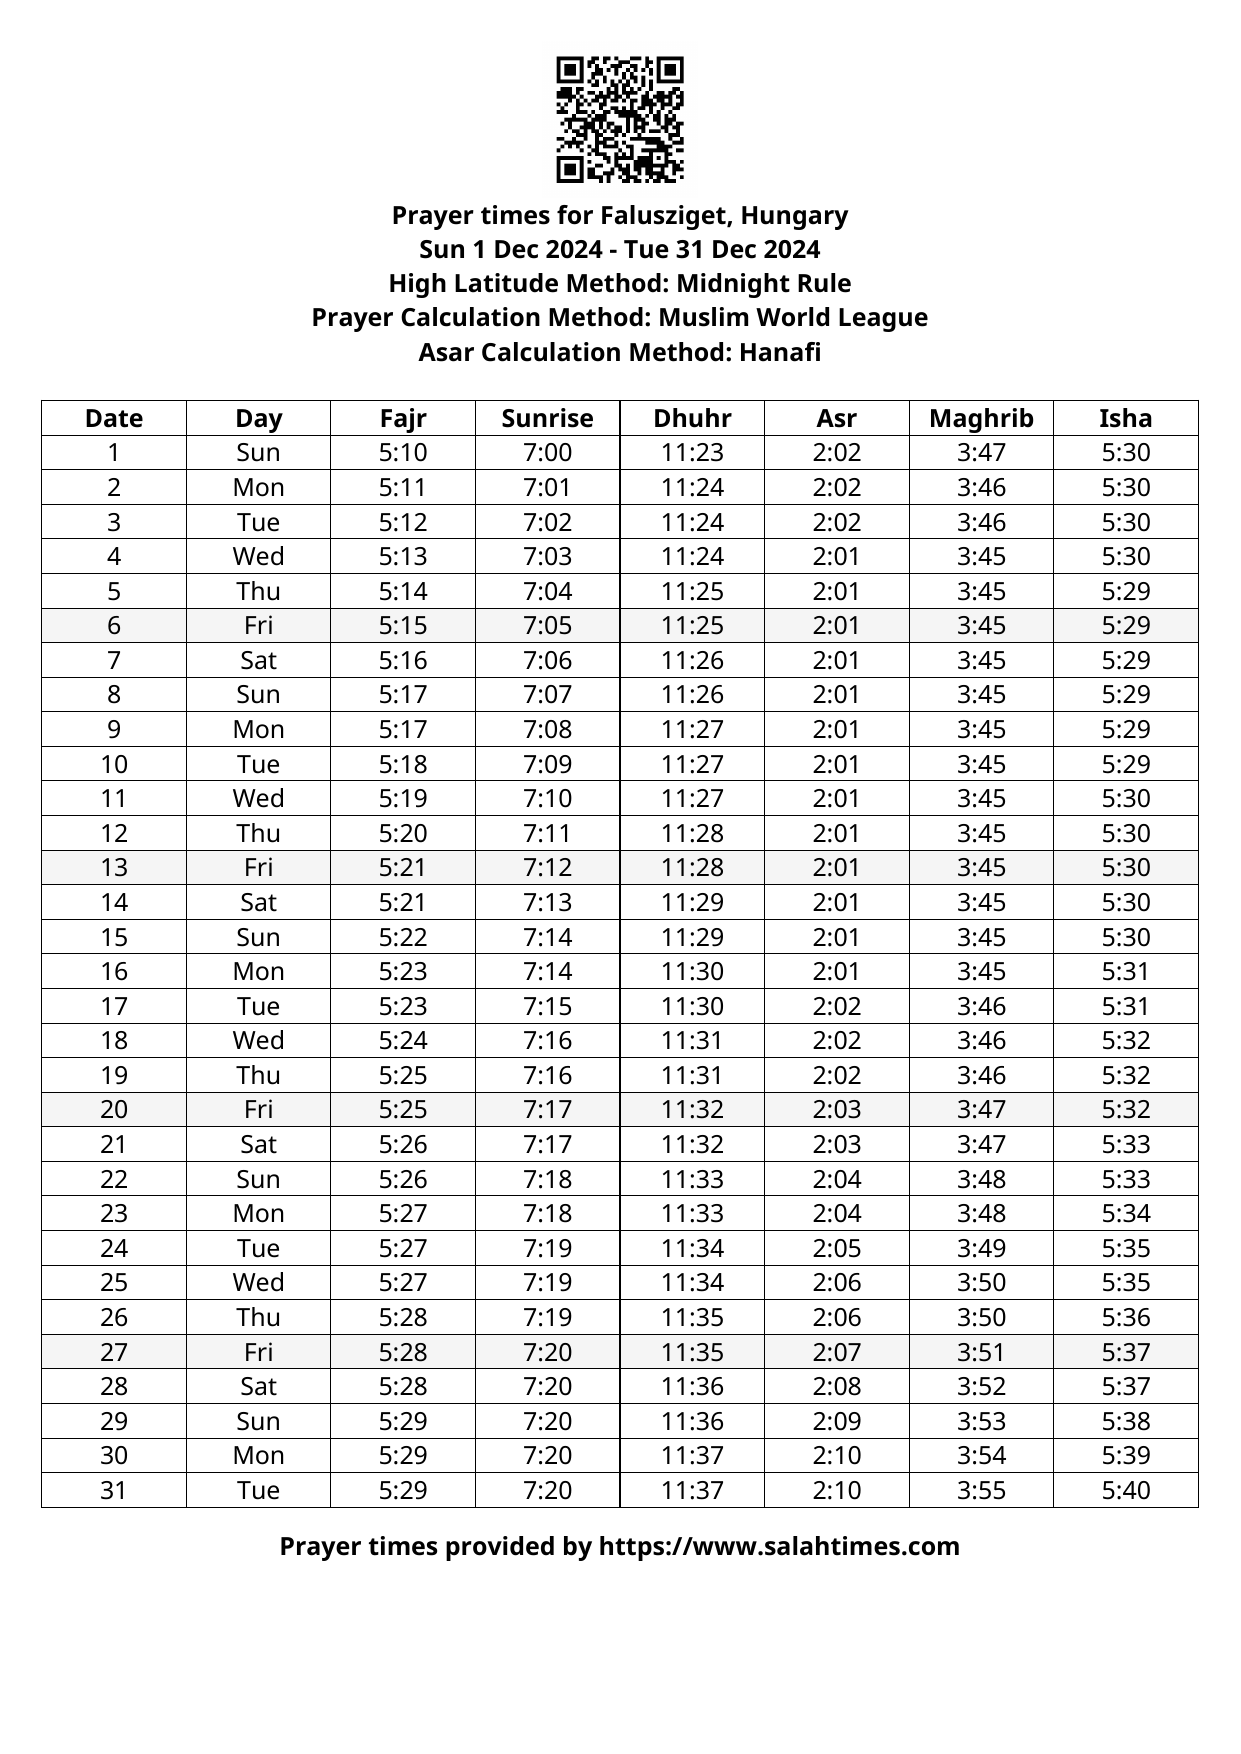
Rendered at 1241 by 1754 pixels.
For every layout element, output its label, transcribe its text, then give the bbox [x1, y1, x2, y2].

table_cell 2:09 [765, 1404, 909, 1437]
table_cell 17 [42, 989, 186, 1022]
table_cell 7:18 [476, 1162, 619, 1195]
table_cell 5:26 [331, 1162, 475, 1195]
table_cell 7:18 [476, 1196, 619, 1230]
table_cell 3:50 [910, 1266, 1053, 1299]
table_cell 5:29 [1054, 712, 1198, 746]
table_cell 11:26 [621, 678, 764, 711]
table_cell 3:45 [910, 954, 1053, 988]
table_cell 11:25 [621, 609, 764, 642]
table_cell 30 [42, 1439, 186, 1472]
table_cell 12 [42, 816, 186, 849]
table_cell 3:45 [910, 678, 1053, 711]
table_cell 5:37 [1054, 1369, 1198, 1403]
table_cell Thu [187, 1058, 330, 1092]
table_cell 5:30 [1054, 505, 1198, 538]
table_cell 11:31 [621, 1058, 764, 1092]
table_cell 5:40 [1054, 1473, 1198, 1507]
table_cell 2:02 [765, 989, 909, 1022]
table_cell Sun [187, 920, 330, 953]
table_cell 7:17 [476, 1093, 619, 1126]
table_header Day [187, 401, 330, 434]
table_cell 5:32 [1054, 1024, 1198, 1057]
table_cell 5:37 [1054, 1335, 1198, 1368]
table_cell 5:39 [1054, 1439, 1198, 1472]
table_cell 31 [42, 1473, 186, 1507]
table_cell Sat [187, 1369, 330, 1403]
text Prayer Calculation Method: Muslim World League [42, 300, 1198, 334]
table_header Dhuhr [621, 401, 764, 434]
table_cell 11:35 [621, 1335, 764, 1368]
table_cell 3:46 [910, 505, 1053, 538]
table_cell 18 [42, 1024, 186, 1057]
table_cell 5:30 [1054, 539, 1198, 573]
table_cell 5 [42, 574, 186, 607]
table_cell 15 [42, 920, 186, 953]
table_cell 3:45 [910, 643, 1053, 677]
table_header Sunrise [476, 401, 619, 434]
table_cell Wed [187, 1024, 330, 1057]
table_cell 3:54 [910, 1439, 1053, 1472]
table_cell 2:01 [765, 539, 909, 573]
table_cell 27 [42, 1335, 186, 1368]
table_cell 3:47 [910, 1093, 1053, 1126]
table_cell 3 [42, 505, 186, 538]
table_header Date [42, 401, 186, 434]
table_cell 5:33 [1054, 1162, 1198, 1195]
table_cell Mon [187, 470, 330, 504]
table_cell 3:45 [910, 712, 1053, 746]
table_cell 2:01 [765, 678, 909, 711]
table_cell 7:01 [476, 470, 619, 504]
table_cell 3:45 [910, 747, 1053, 780]
table_cell 11:35 [621, 1300, 764, 1334]
table_cell Tue [187, 505, 330, 538]
table_cell 23 [42, 1196, 186, 1230]
table_cell 5:14 [331, 574, 475, 607]
table_cell 5:19 [331, 781, 475, 815]
table_cell 2:01 [765, 574, 909, 607]
table_cell 5:33 [1054, 1127, 1198, 1161]
table_cell 7:03 [476, 539, 619, 573]
table_cell 5:35 [1054, 1231, 1198, 1264]
table_cell Sun [187, 436, 330, 469]
table_cell 5:17 [331, 678, 475, 711]
table_cell Mon [187, 712, 330, 746]
table_cell 3:53 [910, 1404, 1053, 1437]
table_cell 7:15 [476, 989, 619, 1022]
table_cell Mon [187, 954, 330, 988]
table_cell 13 [42, 851, 186, 884]
table_cell 5:32 [1054, 1093, 1198, 1126]
table_cell 3:49 [910, 1231, 1053, 1264]
table_cell 5:28 [331, 1300, 475, 1334]
picture [542, 41, 699, 198]
table_cell Sun [187, 1404, 330, 1437]
table_cell 3:45 [910, 781, 1053, 815]
table_cell 11:29 [621, 885, 764, 919]
table_cell 5:30 [1054, 470, 1198, 504]
table_cell 11:24 [621, 470, 764, 504]
table_cell Thu [187, 816, 330, 849]
table_cell 3:47 [910, 436, 1053, 469]
text Prayer times for Falusziget, Hungary [42, 198, 1198, 232]
table_cell 11:24 [621, 539, 764, 573]
table_cell 11:33 [621, 1196, 764, 1230]
table_cell 5:25 [331, 1058, 475, 1092]
table_cell 7:16 [476, 1058, 619, 1092]
table_cell 7:02 [476, 505, 619, 538]
table_cell 7:05 [476, 609, 619, 642]
table_cell 7:10 [476, 781, 619, 815]
table_cell Mon [187, 1196, 330, 1230]
table_cell 5:29 [331, 1404, 475, 1437]
table_cell Sun [187, 1162, 330, 1195]
table_cell Sat [187, 643, 330, 677]
table_cell 3:45 [910, 885, 1053, 919]
table_cell 2:01 [765, 920, 909, 953]
table_cell 7:04 [476, 574, 619, 607]
table_cell 3:55 [910, 1473, 1053, 1507]
table_cell 29 [42, 1404, 186, 1437]
table_cell 11:34 [621, 1266, 764, 1299]
table_cell 7 [42, 643, 186, 677]
table_cell 2:01 [765, 851, 909, 884]
table_cell 5:17 [331, 712, 475, 746]
table_cell Thu [187, 574, 330, 607]
table_cell 20 [42, 1093, 186, 1126]
table_cell 5:32 [1054, 1058, 1198, 1092]
table_cell Fri [187, 1335, 330, 1368]
table_cell 7:14 [476, 954, 619, 988]
table_cell 2:01 [765, 781, 909, 815]
table_cell Fri [187, 851, 330, 884]
table_cell 10 [42, 747, 186, 780]
table_cell Fri [187, 1093, 330, 1126]
table_cell 24 [42, 1231, 186, 1264]
table_cell Wed [187, 539, 330, 573]
table_cell 5:38 [1054, 1404, 1198, 1437]
table_cell 3:45 [910, 920, 1053, 953]
table_cell Mon [187, 1439, 330, 1472]
table_cell 2:10 [765, 1473, 909, 1507]
table_cell 3:45 [910, 539, 1053, 573]
table_cell 5:29 [331, 1473, 475, 1507]
table_cell 11:37 [621, 1439, 764, 1472]
table_cell 11:32 [621, 1127, 764, 1161]
table_cell 7:14 [476, 920, 619, 953]
table_cell Tue [187, 989, 330, 1022]
table_cell 7:19 [476, 1300, 619, 1334]
table_cell 7:17 [476, 1127, 619, 1161]
table_cell 2:02 [765, 505, 909, 538]
table_cell 2:06 [765, 1300, 909, 1334]
table_cell 5:29 [1054, 609, 1198, 642]
table_cell 21 [42, 1127, 186, 1161]
table_cell 11:37 [621, 1473, 764, 1507]
table_cell 3:46 [910, 1024, 1053, 1057]
table_cell 5:16 [331, 643, 475, 677]
table_cell 3:50 [910, 1300, 1053, 1334]
table_cell 3:45 [910, 609, 1053, 642]
table_cell 3:46 [910, 1058, 1053, 1092]
table_cell 5:27 [331, 1266, 475, 1299]
table_cell 5:31 [1054, 989, 1198, 1022]
table_cell 4 [42, 539, 186, 573]
table_cell 5:10 [331, 436, 475, 469]
table_cell 3:52 [910, 1369, 1053, 1403]
table_cell 7:07 [476, 678, 619, 711]
table_cell 11:30 [621, 989, 764, 1022]
table_cell 7:20 [476, 1335, 619, 1368]
table_cell 5:29 [1054, 747, 1198, 780]
table_cell Thu [187, 1300, 330, 1334]
table_cell Fri [187, 609, 330, 642]
table_cell 11:29 [621, 920, 764, 953]
table_cell 5:34 [1054, 1196, 1198, 1230]
table_cell 7:09 [476, 747, 619, 780]
table_cell 7:06 [476, 643, 619, 677]
table_cell 2:01 [765, 712, 909, 746]
table_header Asr [765, 401, 909, 434]
table_cell 5:29 [1054, 678, 1198, 711]
table_cell 5:36 [1054, 1300, 1198, 1334]
table_cell 2:01 [765, 816, 909, 849]
table_cell 9 [42, 712, 186, 746]
table_cell 2:04 [765, 1196, 909, 1230]
table_cell 11:27 [621, 781, 764, 815]
table_cell 5:21 [331, 885, 475, 919]
table_cell 5:25 [331, 1093, 475, 1126]
table_cell 6 [42, 609, 186, 642]
table_cell 3:46 [910, 989, 1053, 1022]
table_cell 2:07 [765, 1335, 909, 1368]
table_cell 2:04 [765, 1162, 909, 1195]
table_cell 2:01 [765, 643, 909, 677]
table_cell 5:28 [331, 1335, 475, 1368]
table_cell 7:19 [476, 1266, 619, 1299]
table_cell 5:20 [331, 816, 475, 849]
table_cell 11:28 [621, 851, 764, 884]
text Asar Calculation Method: Hanafi [42, 334, 1198, 368]
table_cell 2:02 [765, 1058, 909, 1092]
table_cell 5:15 [331, 609, 475, 642]
table_cell 7:16 [476, 1024, 619, 1057]
table_cell 5:30 [1054, 816, 1198, 849]
table_header Maghrib [910, 401, 1053, 434]
table_cell 2:06 [765, 1266, 909, 1299]
text High Latitude Method: Midnight Rule [42, 266, 1198, 300]
table_cell 7:20 [476, 1473, 619, 1507]
table_cell Sun [187, 678, 330, 711]
table_cell Wed [187, 781, 330, 815]
table_cell 5:30 [1054, 436, 1198, 469]
table_cell Tue [187, 1231, 330, 1264]
table_cell 5:30 [1054, 885, 1198, 919]
table_cell 11:25 [621, 574, 764, 607]
table_cell 5:12 [331, 505, 475, 538]
table_cell 5:11 [331, 470, 475, 504]
table_cell 3:51 [910, 1335, 1053, 1368]
table_cell Tue [187, 747, 330, 780]
table_cell 11:26 [621, 643, 764, 677]
table_cell Sat [187, 1127, 330, 1161]
table_cell 3:45 [910, 574, 1053, 607]
table_cell 7:08 [476, 712, 619, 746]
table_cell 5:22 [331, 920, 475, 953]
table_cell 5:23 [331, 989, 475, 1022]
table_cell 5:30 [1054, 781, 1198, 815]
table_cell 5:28 [331, 1369, 475, 1403]
table_cell 11:36 [621, 1369, 764, 1403]
table_cell 5:29 [1054, 574, 1198, 607]
table_cell Wed [187, 1266, 330, 1299]
table_cell 11:31 [621, 1024, 764, 1057]
table_cell 7:00 [476, 436, 619, 469]
table_cell 11:27 [621, 747, 764, 780]
table_cell 7:20 [476, 1404, 619, 1437]
table_cell 2:02 [765, 436, 909, 469]
table_cell 11:33 [621, 1162, 764, 1195]
table_cell Tue [187, 1473, 330, 1507]
table_cell 2:08 [765, 1369, 909, 1403]
table_cell 7:13 [476, 885, 619, 919]
table_cell 2:01 [765, 609, 909, 642]
table_cell 1 [42, 436, 186, 469]
table_cell 11:28 [621, 816, 764, 849]
table_cell 7:11 [476, 816, 619, 849]
table_cell 3:47 [910, 1127, 1053, 1161]
table_cell 22 [42, 1162, 186, 1195]
table_cell Sat [187, 885, 330, 919]
table_cell 5:13 [331, 539, 475, 573]
table_cell 5:29 [331, 1439, 475, 1472]
table_header Isha [1054, 401, 1198, 434]
table_cell 2:03 [765, 1127, 909, 1161]
table_cell 25 [42, 1266, 186, 1299]
table_cell 2:01 [765, 885, 909, 919]
table_cell 26 [42, 1300, 186, 1334]
table_cell 2 [42, 470, 186, 504]
table_cell 2:01 [765, 954, 909, 988]
table_cell 11:30 [621, 954, 764, 988]
table_cell 2:01 [765, 747, 909, 780]
table_cell 11:32 [621, 1093, 764, 1126]
table_cell 7:12 [476, 851, 619, 884]
table_cell 28 [42, 1369, 186, 1403]
table_cell 5:30 [1054, 851, 1198, 884]
table_cell 5:30 [1054, 920, 1198, 953]
table_cell 2:02 [765, 1024, 909, 1057]
table_cell 2:10 [765, 1439, 909, 1472]
table_cell 5:18 [331, 747, 475, 780]
table_header Fajr [331, 401, 475, 434]
table_cell 2:03 [765, 1093, 909, 1126]
text Sun 1 Dec 2024 - Tue 31 Dec 2024 [42, 232, 1198, 266]
table_cell 19 [42, 1058, 186, 1092]
table_cell 5:26 [331, 1127, 475, 1161]
table_cell 7:20 [476, 1369, 619, 1403]
table_cell 11:36 [621, 1404, 764, 1437]
table_cell 3:46 [910, 470, 1053, 504]
table_cell 3:48 [910, 1162, 1053, 1195]
table_cell 7:19 [476, 1231, 619, 1264]
table_cell 8 [42, 678, 186, 711]
table_cell 14 [42, 885, 186, 919]
table_cell 5:35 [1054, 1266, 1198, 1299]
text Prayer times provided by https://www.salahtimes.com [42, 1528, 1198, 1563]
table_cell 11 [42, 781, 186, 815]
table_cell 11:24 [621, 505, 764, 538]
table_cell 7:20 [476, 1439, 619, 1472]
table_cell 3:45 [910, 816, 1053, 849]
table_cell 3:48 [910, 1196, 1053, 1230]
table_cell 2:02 [765, 470, 909, 504]
table_cell 2:05 [765, 1231, 909, 1264]
table_cell 5:31 [1054, 954, 1198, 988]
table_cell 16 [42, 954, 186, 988]
table_cell 5:27 [331, 1231, 475, 1264]
table_cell 3:45 [910, 851, 1053, 884]
table_cell 5:27 [331, 1196, 475, 1230]
table_cell 5:24 [331, 1024, 475, 1057]
table_cell 5:29 [1054, 643, 1198, 677]
table_cell 11:34 [621, 1231, 764, 1264]
table_cell 11:27 [621, 712, 764, 746]
table_cell 5:21 [331, 851, 475, 884]
table_cell 11:23 [621, 436, 764, 469]
table_cell 5:23 [331, 954, 475, 988]
